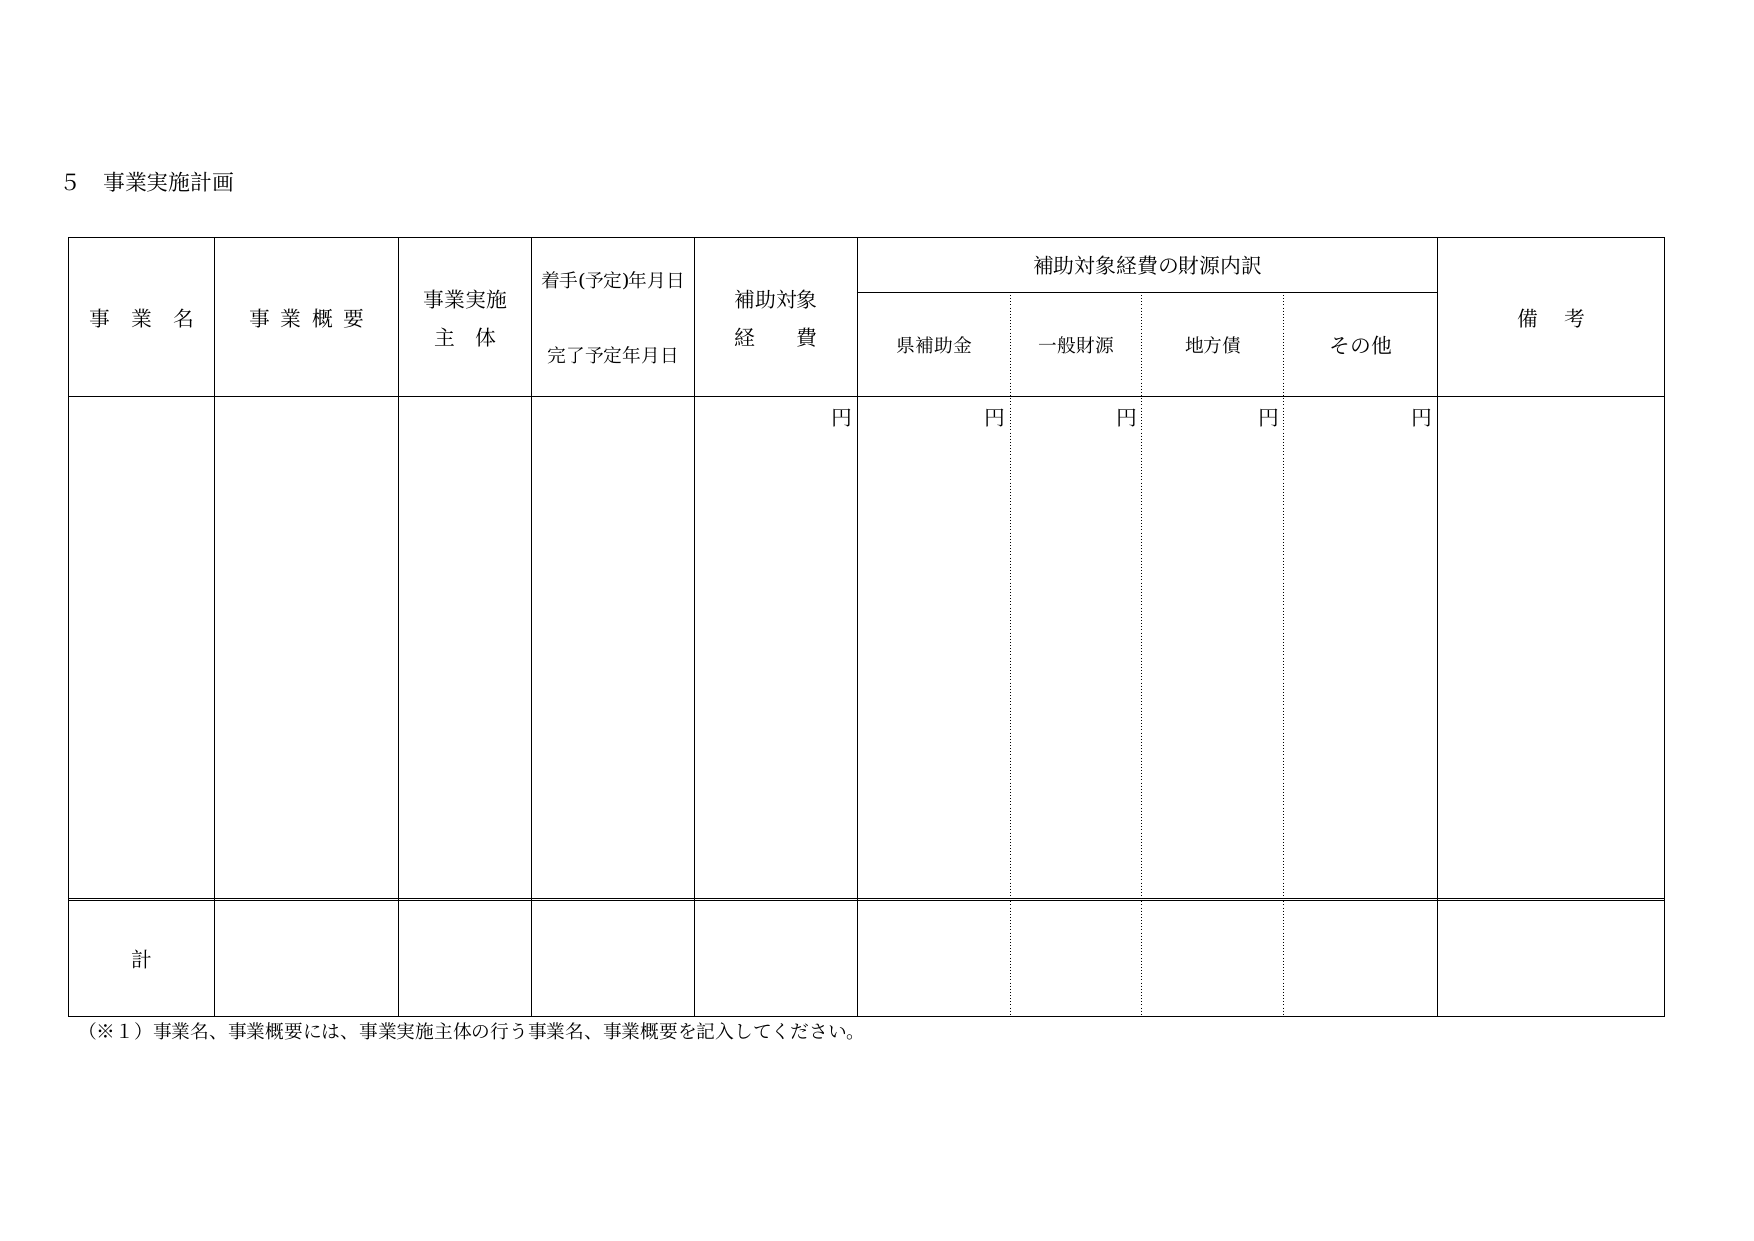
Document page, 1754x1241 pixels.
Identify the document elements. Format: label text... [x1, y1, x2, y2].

table_cell 円 [858, 397, 1011, 898]
table_header 補助対象経費の財源内訳 [858, 238, 1437, 292]
table_header 備 考 [1438, 238, 1664, 396]
table_header 着手(予定)年月日 完了予定年月日 [532, 238, 694, 396]
text ５ 事業実施計画 [59, 162, 1665, 199]
table_cell 県補助金 [858, 293, 1011, 396]
table_cell 円 [1284, 397, 1437, 898]
table_cell [1142, 901, 1284, 1016]
table_cell 計 [69, 901, 214, 1016]
table_cell [1284, 901, 1437, 1016]
table_cell [1011, 901, 1142, 1016]
table_cell [858, 901, 1011, 1016]
table_cell [1438, 901, 1664, 1016]
table_cell [1438, 397, 1664, 898]
table_header 事業実施 主 体 [399, 238, 531, 396]
table_cell [399, 901, 531, 1016]
table_cell 一般財源 [1011, 293, 1142, 396]
table_cell その他 [1284, 293, 1437, 396]
table_cell [399, 397, 531, 898]
table_cell [69, 397, 214, 898]
table_cell [215, 901, 398, 1016]
table_cell 地方債 [1142, 293, 1284, 396]
table_header 事 業 概 要 [215, 238, 398, 396]
table_cell [532, 901, 694, 1016]
table_header 補助対象 経 費 [695, 238, 857, 396]
table_cell [215, 397, 398, 898]
table_cell [695, 901, 857, 1016]
table_cell 円 [1142, 397, 1284, 898]
table_cell 円 [695, 397, 857, 898]
table_cell [532, 397, 694, 898]
table_cell 円 [1011, 397, 1142, 898]
table_header 事 業 名 [69, 238, 214, 396]
text （※１）事業名、事業概要には、事業実施主体の行う事業名、事業概要を記入してください。 [59, 1017, 1665, 1043]
